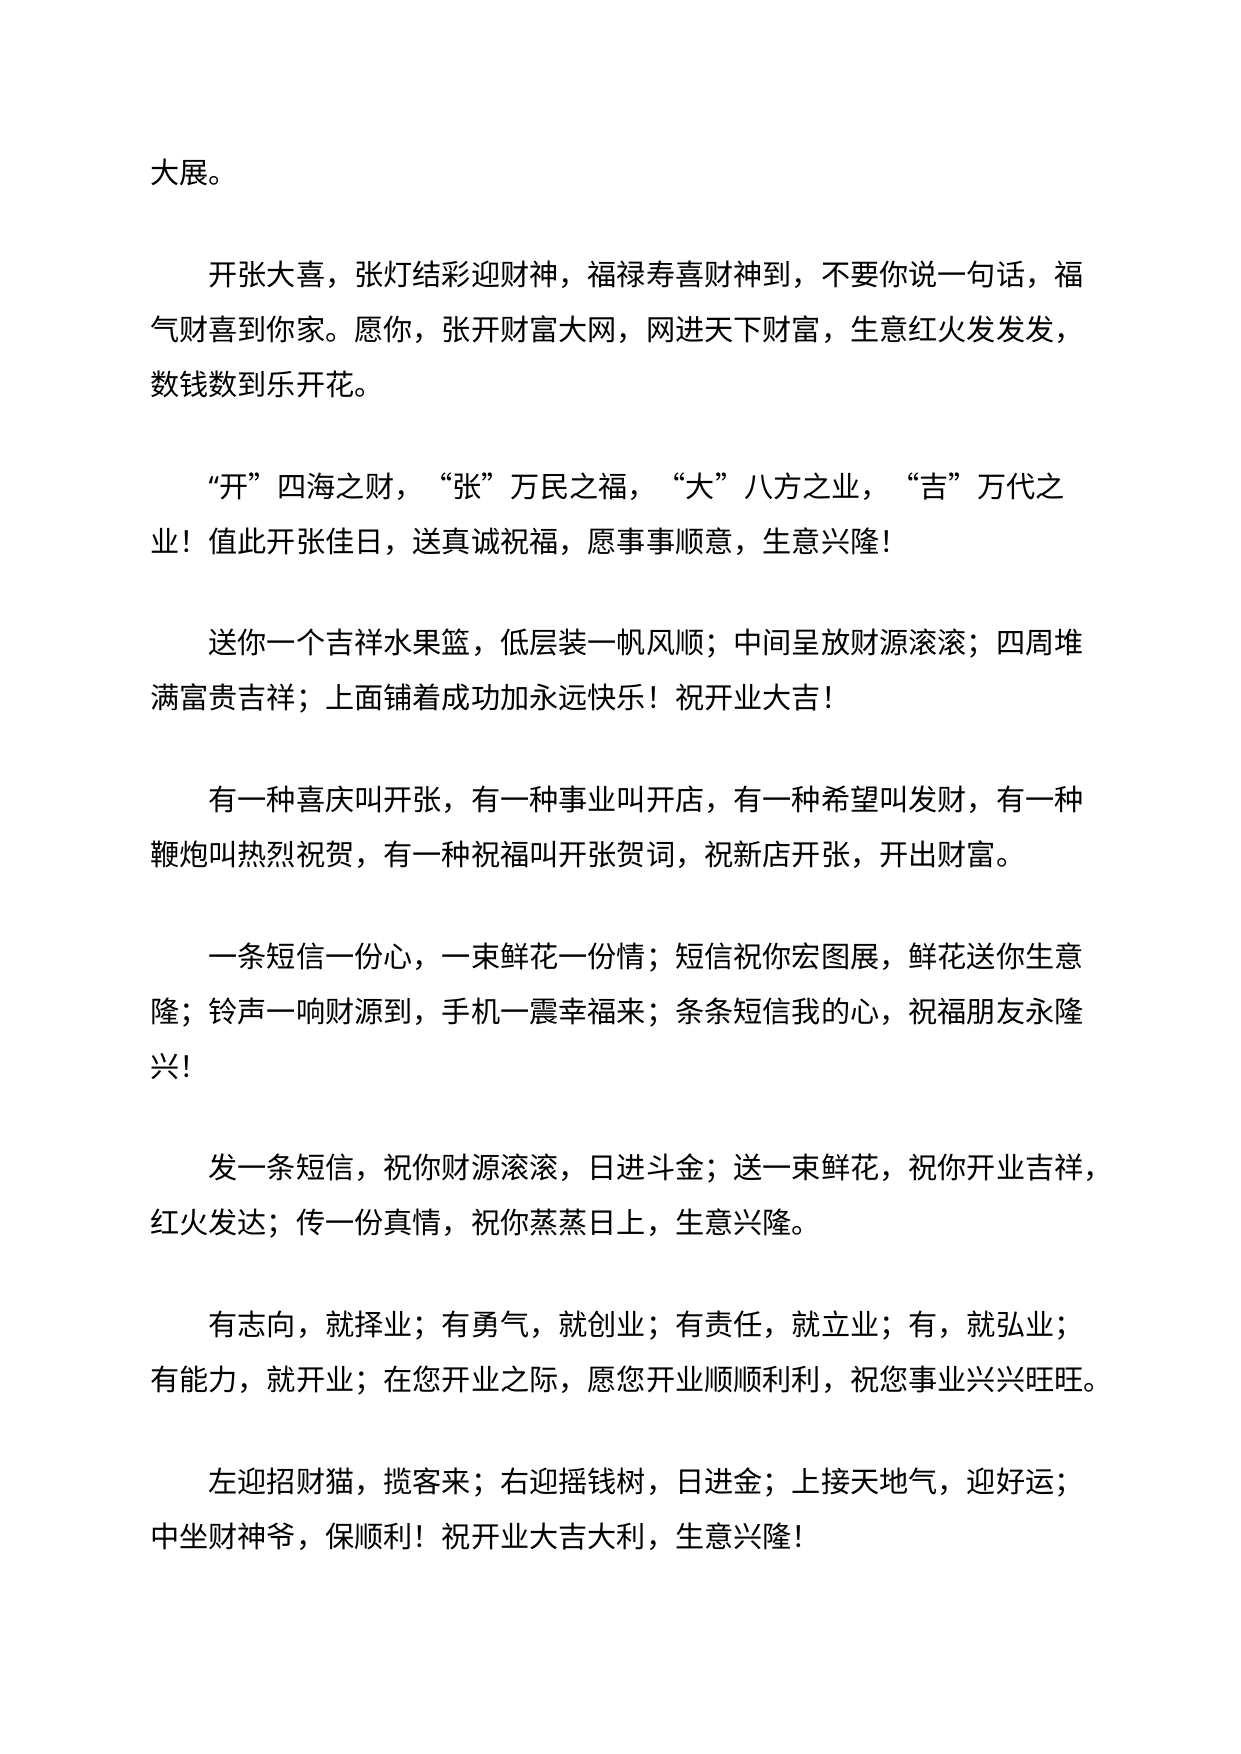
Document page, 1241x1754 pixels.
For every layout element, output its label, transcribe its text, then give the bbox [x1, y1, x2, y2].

text 开张大喜，张灯结彩迎财神，福禄寿喜财神到，不要你说一句话，福气财喜到你家。愿你，张开财富大网，网进天下财富，生意红火发发发，数钱数到乐开花。 [150, 252, 1090, 404]
text 送你一个吉祥水果篮，低层装一帆风顺；中间呈放财源滚滚；四周堆满富贵吉祥；上面铺着成功加永远快乐！祝开业大吉！ [150, 620, 1090, 717]
text 有一种喜庆叫开张，有一种事业叫开店，有一种希望叫发财，有一种鞭炮叫热烈祝贺，有一种祝福叫开张贺词，祝新店开张，开出财富。 [150, 777, 1090, 874]
text 左迎招财猫，揽客来；右迎摇钱树，日进金；上接天地气，迎好运；中坐财神爷，保顺利！祝开业大吉大利，生意兴隆！ [150, 1458, 1090, 1556]
text 一条短信一份心，一束鲜花一份情；短信祝你宏图展，鲜花送你生意隆；铃声一响财源到，手机一震幸福来；条条短信我的心，祝福朋友永隆兴！ [150, 933, 1090, 1086]
text 有志向，就择业；有勇气，就创业；有责任，就立业；有，就弘业；有能力，就开业；在您开业之际，愿您开业顺顺利利，祝您事业兴兴旺旺。 [150, 1302, 1090, 1399]
text 发一条短信，祝你财源滚滚，日进斗金；送一束鲜花，祝你开业吉祥，红火发达；传一份真情，祝你蒸蒸日上，生意兴隆。 [150, 1145, 1090, 1242]
text “开”四海之财，“张”万民之福，“大”八方之业，“吉”万代之业！值此开张佳日，送真诚祝福，愿事事顺意，生意兴隆！ [150, 463, 1090, 561]
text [150, 150, 1090, 192]
